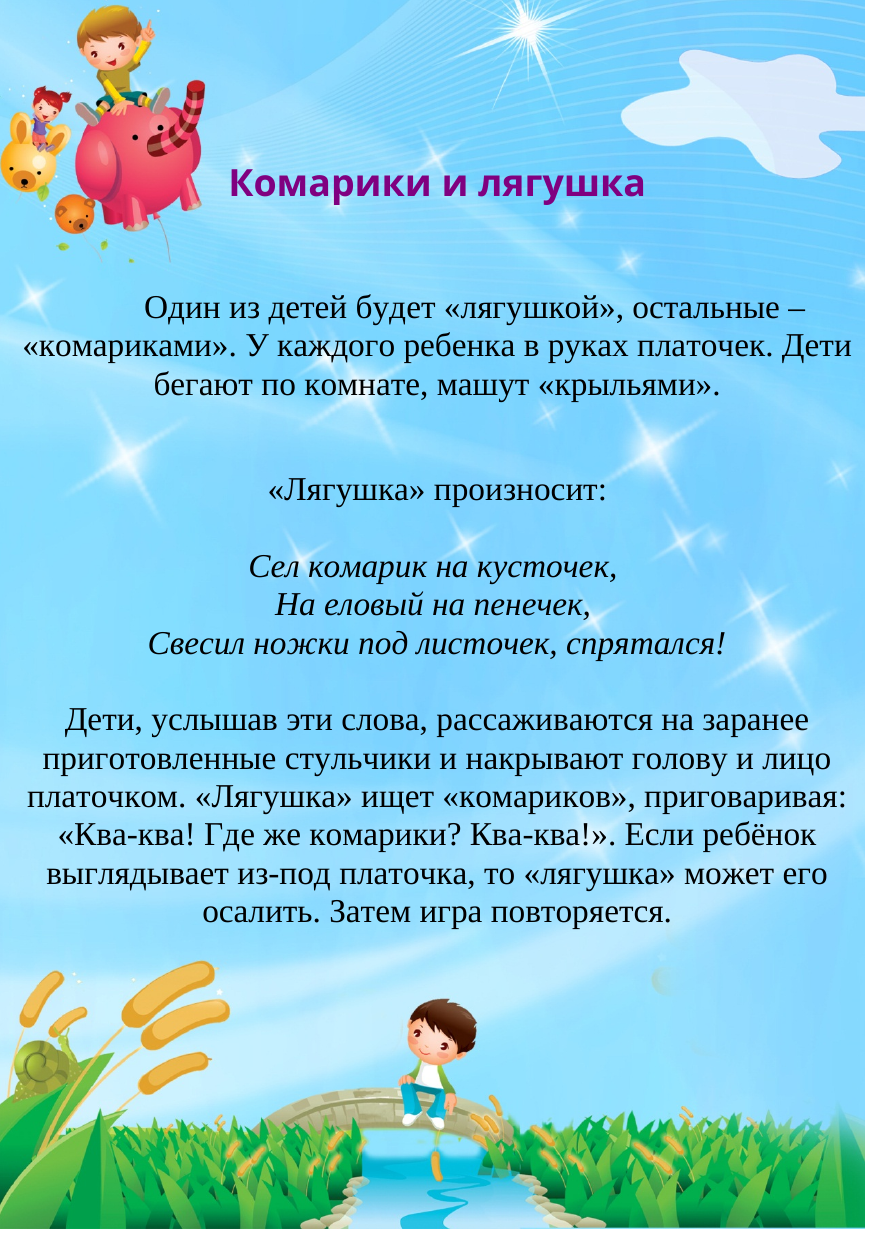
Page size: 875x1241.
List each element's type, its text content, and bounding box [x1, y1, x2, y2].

text Комарики и лягушка [18, 156, 856, 207]
text Один из детей будет «лягушкой», остальные – «комариками». У каждого ребенка в руках платочек. Дети бегают по комнате, машут «крыльями». [18, 236, 856, 402]
picture [0, 0, 865, 1229]
text «Лягушка» произносит: Сел комарик на кусточек, На еловый на пенечек, Свесил ножки под листочек, спрятался! Дети, услышав эти слова, рассаживаются на заранее приготовленные стульчики и накрывают голову и лицо платочком. «Лягушка» ищет «комариков», приговаривая: «Ква-ква! Где же комарики? Ква-ква!». Если ребёнок выглядывает из-под платочка, то «лягушка» может его осалить. Затем игра повторяется. [18, 431, 856, 929]
